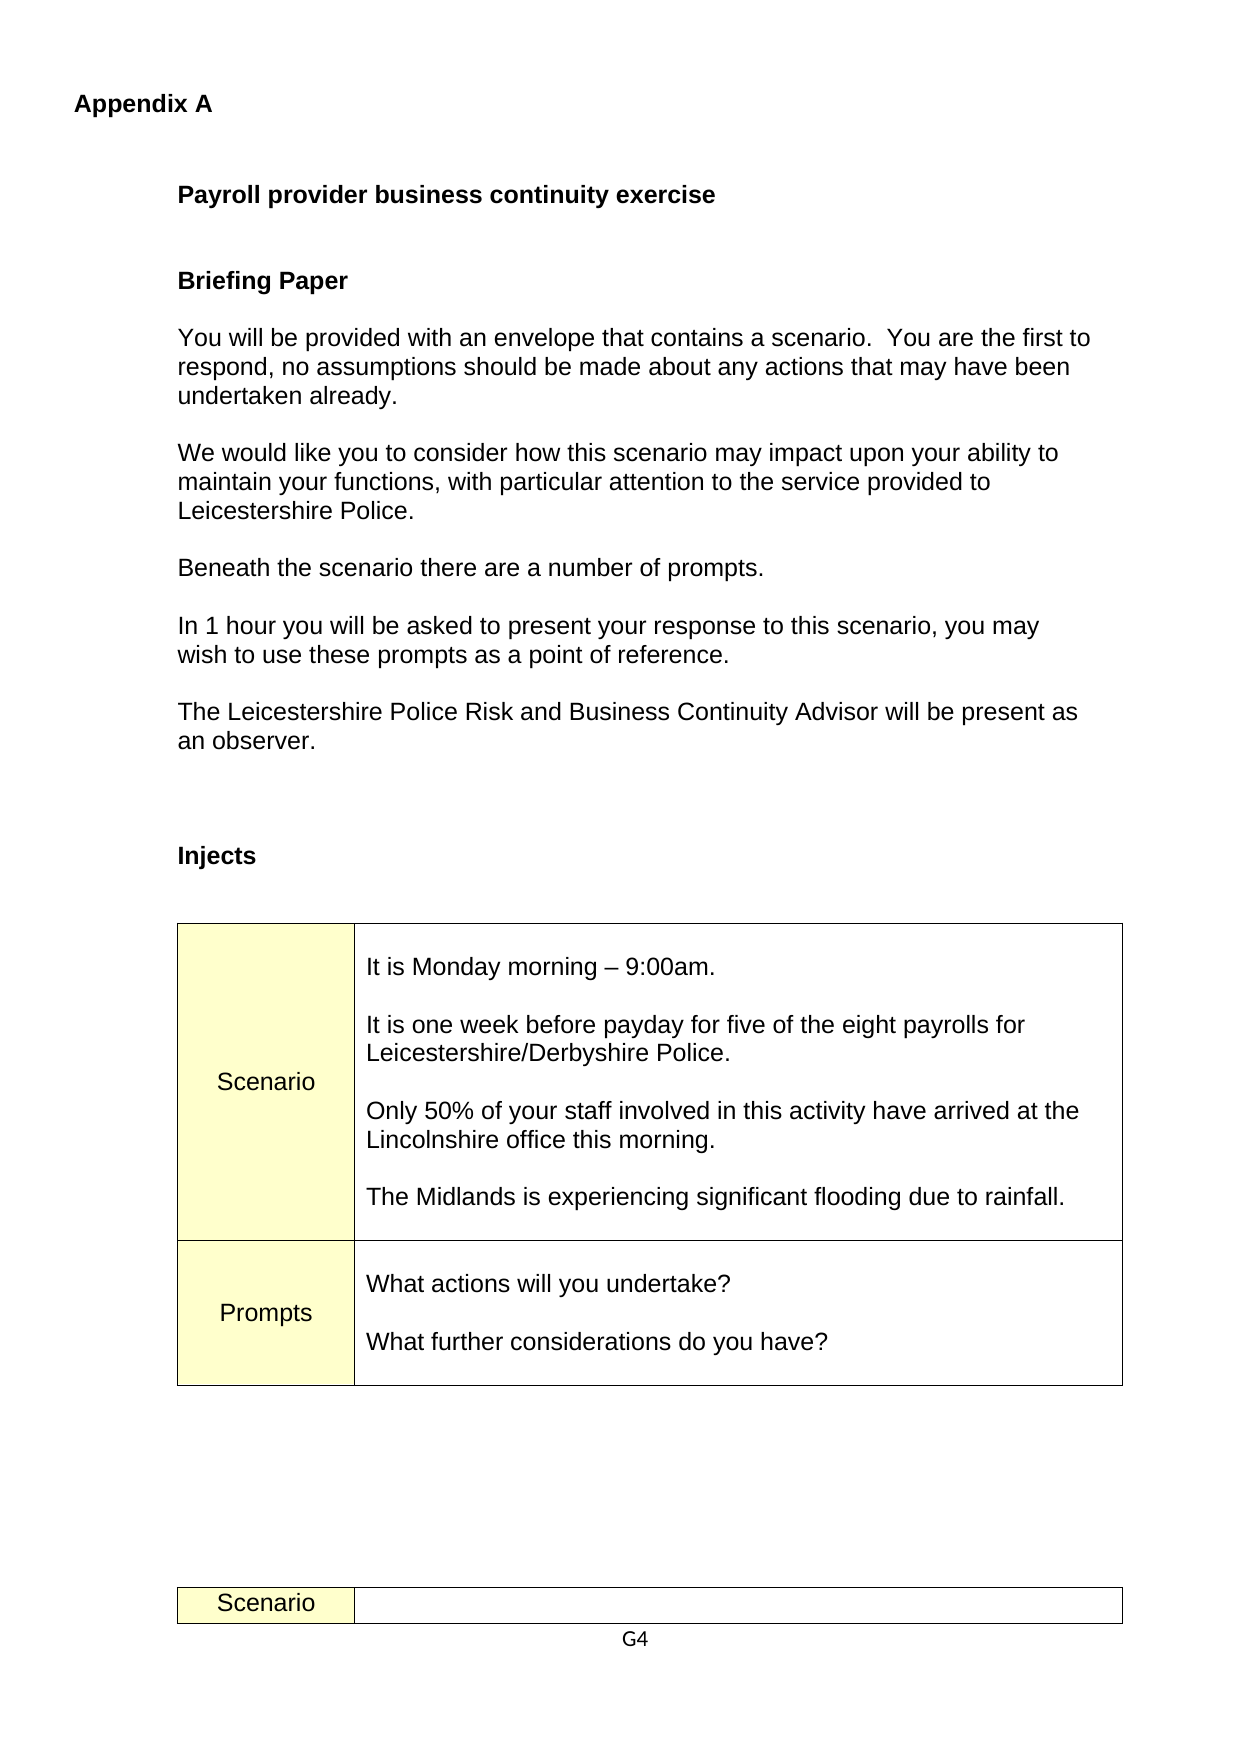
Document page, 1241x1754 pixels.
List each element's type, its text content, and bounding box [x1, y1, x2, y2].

text You will be provided with an envelope that contains a scenario. You are the first to respond, no assumptions should be made about any actions that may have been undertaken already. [177, 323, 1093, 410]
table_cell What actions will you undertake? What further considerations do you have? [355, 1241, 1122, 1384]
text Beneath the scenario there are a number of prompts. [177, 553, 1093, 582]
table_cell Prompts [178, 1241, 354, 1384]
table_header Scenario [178, 924, 354, 1240]
table_header Scenario [178, 1588, 354, 1623]
text Injects [177, 841, 1093, 870]
text Briefing Paper [177, 266, 1093, 295]
text Appendix A [74, 89, 1093, 117]
text The Leicestershire Police Risk and Business Continuity Advisor will be present as an observer. [177, 697, 1093, 755]
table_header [355, 1588, 1122, 1623]
text Payroll provider business continuity exercise [177, 180, 1093, 208]
text We would like you to consider how this scenario may impact upon your ability to maintain your functions, with particular attention to the service provided to Leicestershire Police. [177, 438, 1093, 525]
table_header It is Monday morning – 9:00am. It is one week before payday for five of the eight payrolls for Leicestershire/Derbyshire Police. Only 50% of your staff involved in this activity have arrived at the Lincolnshire office this morning. The Midlands is experiencing significant flooding due to rainfall. [355, 924, 1122, 1240]
text In 1 hour you will be asked to present your response to this scenario, you may wish to use these prompts as a point of reference. [177, 611, 1093, 668]
